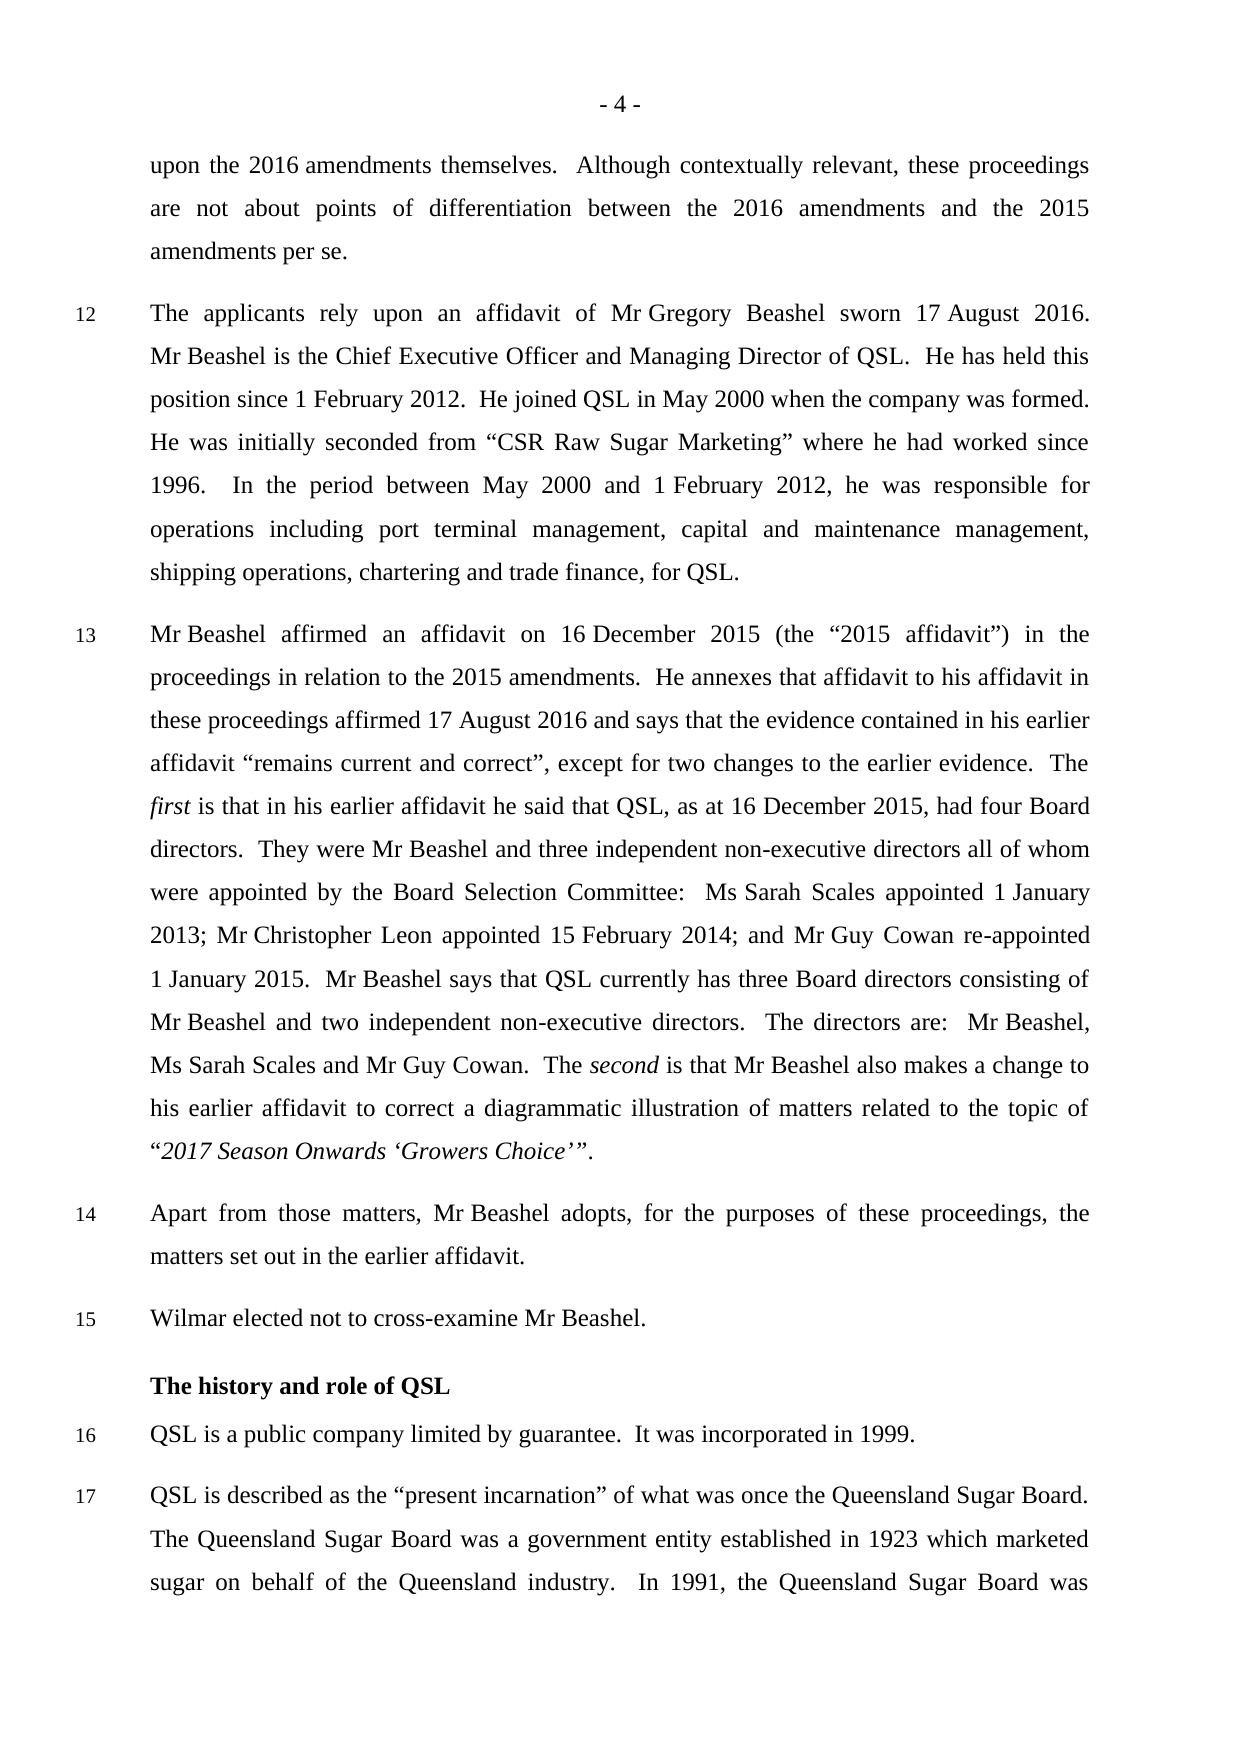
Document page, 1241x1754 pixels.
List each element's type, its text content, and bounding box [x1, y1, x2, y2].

text Mr Beashel affirmed an affidavit on 16 December 2015 (the “2015 affidavit”) in the proceedings in relation to the 2015 amendments. He annexes that affidavit to his affidavit in these proceedings affirmed 17 August 2016 and says that the evidence contained in his earlier affidavit “remains current and correct”, except for two changes to the earlier evidence. The first is that in his earlier affidavit he said that QSL, as at 16 December 2015, had four Board directors. They were Mr Beashel and three independent non-executive directors all of whom were appointed by the Board Selection Committee: Ms Sarah Scales appointed 1 January 2013; Mr Christopher Leon appointed 15 February 2014; and Mr Guy Cowan re-appointed 1 January 2015. Mr Beashel says that QSL currently has three Board directors consisting of Mr Beashel and two independent non-executive directors. The directors are: Mr Beashel, Ms Sarah Scales and Mr Guy Cowan. The second is that Mr Beashel also makes a change to his earlier affidavit to correct a diagrammatic illustration of matters related to the topic of “2017 Season Onwards ‘Growers Choice’”. [75, 619, 1090, 1165]
text Apart from those matters, Mr Beashel adopts, for the purposes of these proceedings, the matters set out in the earlier affidavit. [75, 1198, 1090, 1270]
text QSL is a public company limited by guarantee. It was incorporated in 1999. [75, 1419, 1090, 1447]
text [75, 150, 1090, 265]
subtitle The history and role of QSL [150, 1371, 1090, 1400]
text The applicants rely upon an affidavit of Mr Gregory Beashel sworn 17 August 2016. Mr Beashel is the Chief Executive Officer and Managing Director of QSL. He has held this position since 1 February 2012. He joined QSL in May 2000 when the company was formed. He was initially seconded from “CSR Raw Sugar Marketing” where he had worked since 1996. In the period between May 2000 and 1 February 2012, he was responsible for operations including port terminal management, capital and maintenance management, shipping operations, chartering and trade finance, for QSL. [75, 298, 1090, 586]
text Wilmar elected not to cross-examine Mr Beashel. [75, 1303, 1090, 1332]
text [75, 1481, 1090, 1596]
